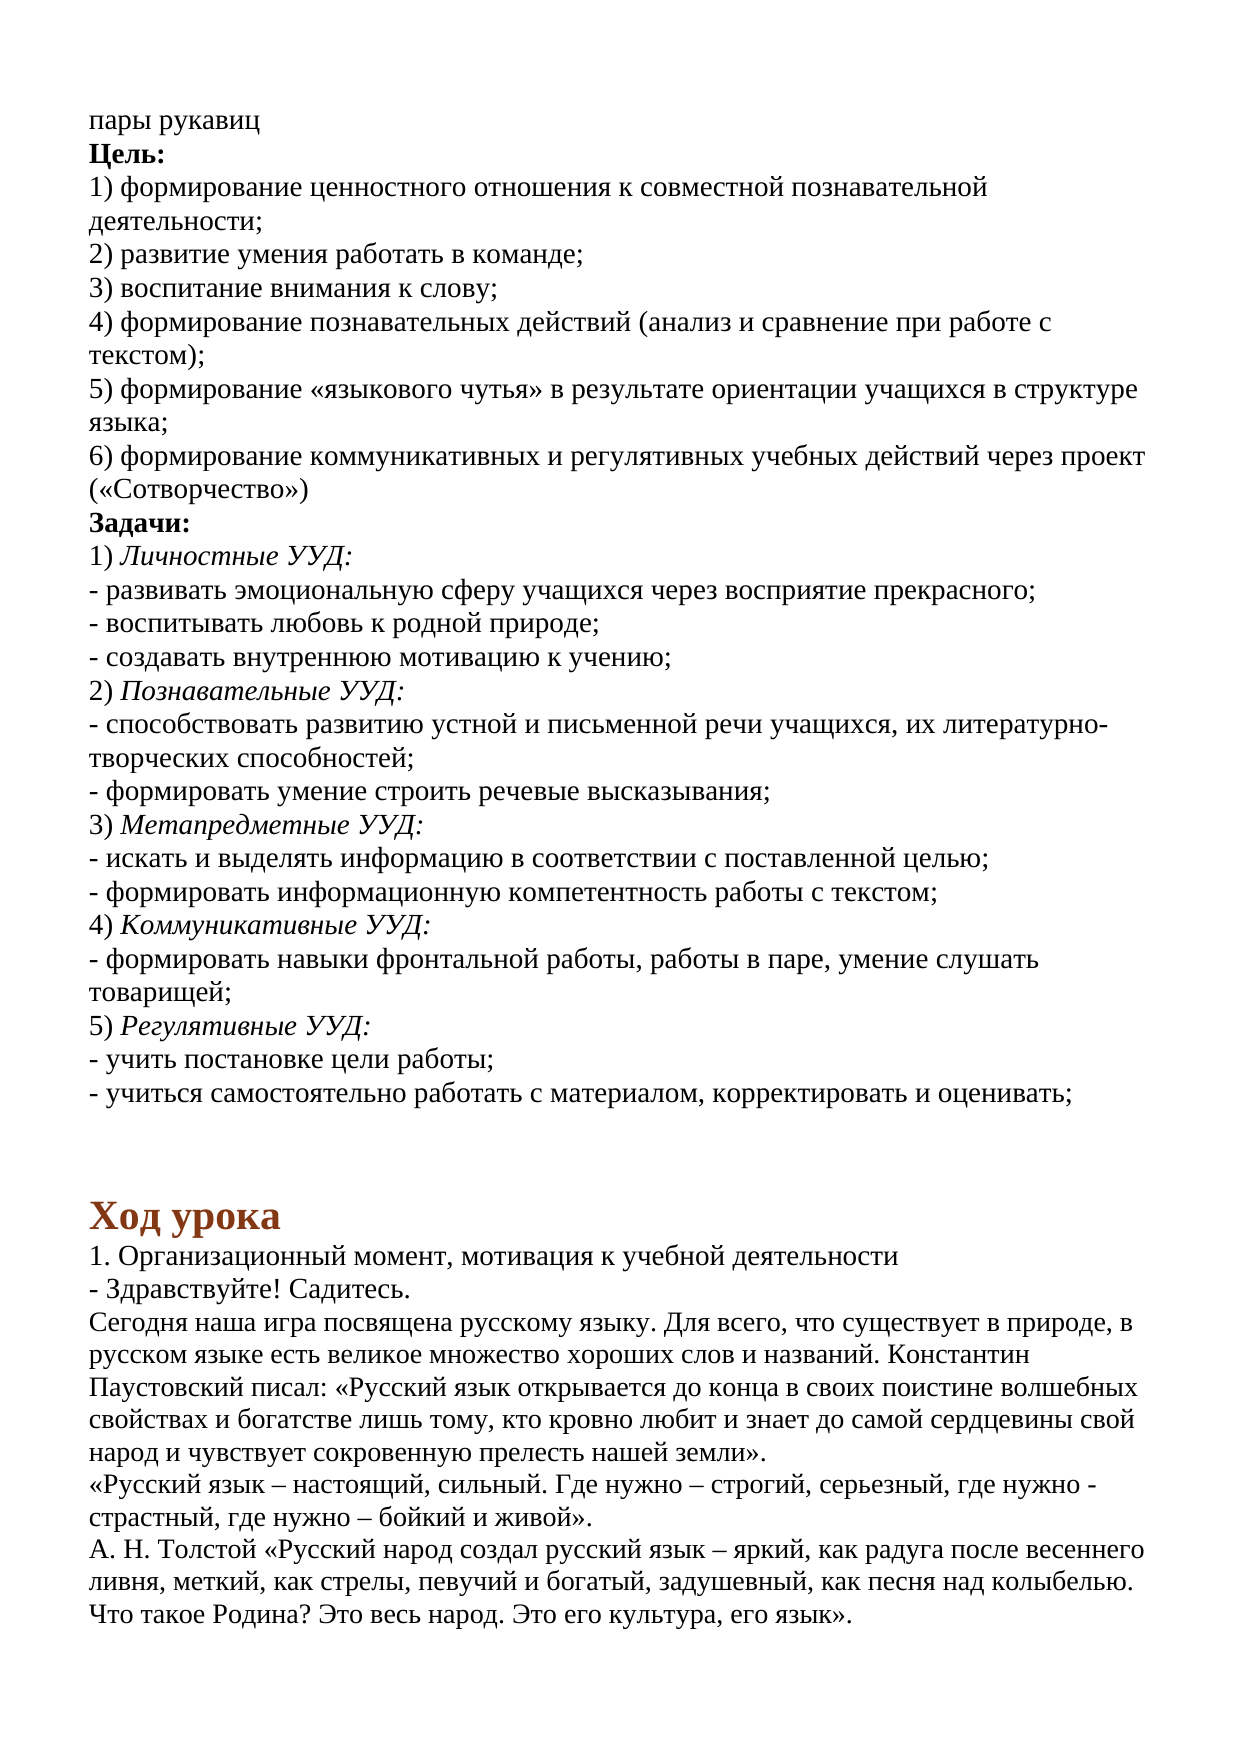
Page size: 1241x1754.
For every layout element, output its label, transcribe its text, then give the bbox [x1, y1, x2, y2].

text «Русский язык – настоящий, сильный. Где нужно – строгий, серьезный, где нужно - страстный, где нужно – бойкий и живой». [89, 1467, 1152, 1532]
text Ход урока [89, 1190, 1152, 1238]
text Сегодня наша игра посвящена русскому языку. Для всего, что существует в природе, в русском языке есть великое множество хороших слов и названий. Константин Паустовский писал: «Русский язык открывается до конца в своих поистине волшебных свойствах и богатстве лишь тому, кто кровно любит и знает до самой сердцевины свой народ и чувствует сокровенную прелесть нашей земли». [89, 1305, 1152, 1467]
text А. Н. Толстой «Русский народ создал русский язык – яркий, как радуга после весеннего ливня, меткий, как стрелы, певучий и богатый, задушевный, как песня над колыбелью. Что такое Родина? Это весь народ. Это его культура, его язык». [89, 1532, 1152, 1629]
text 1. Организационный момент, мотивация к учебной деятельности - Здравствуйте! Садитесь. [411, 1238, 1152, 1305]
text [89, 102, 1152, 1109]
